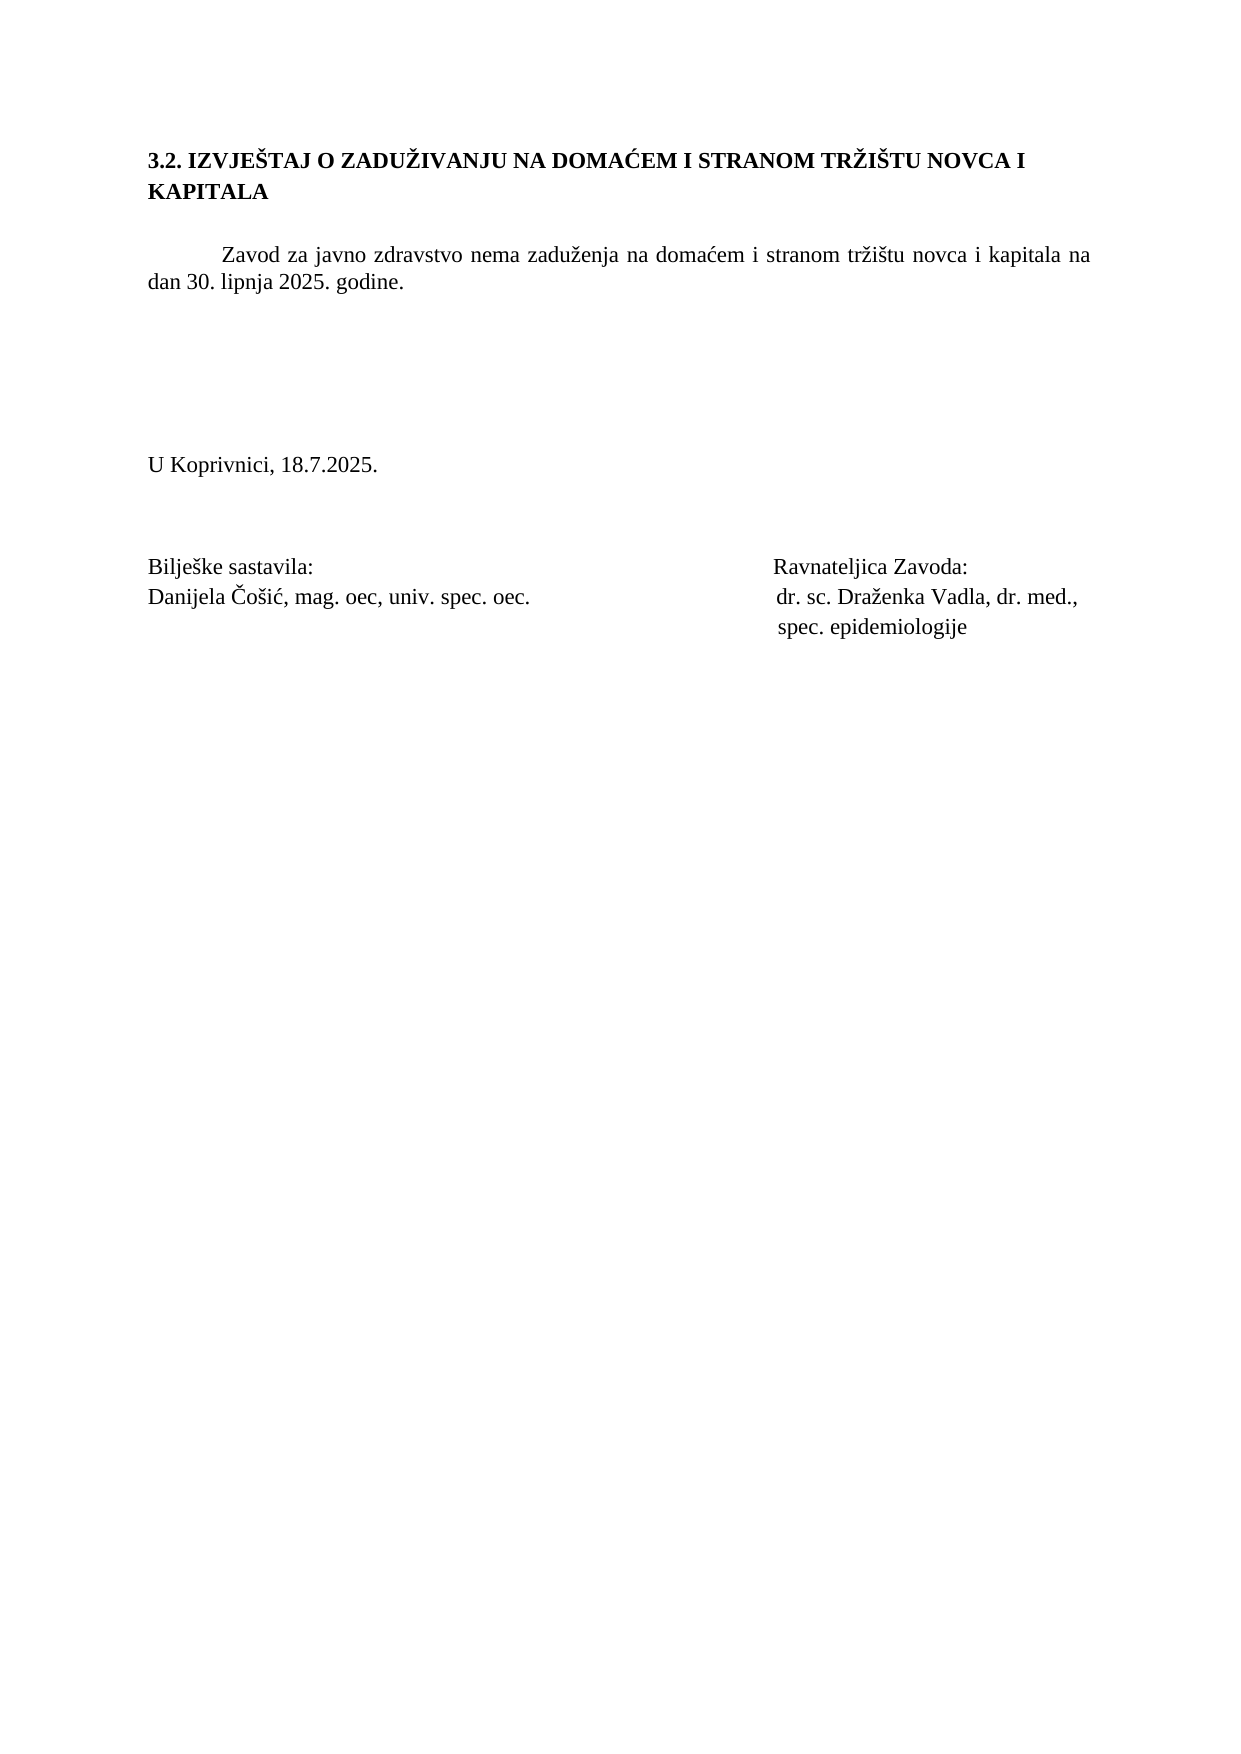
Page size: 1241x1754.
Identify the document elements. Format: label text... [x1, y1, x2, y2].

text spec. epidemiologije [148, 613, 1093, 639]
text Zavod za javno zdravstvo nema zaduženja na domaćem i stranom tržištu novca i kapitala na dan 30. lipnja 2025. godine. [148, 242, 1093, 294]
text Bilješke sastavila: Ravnateljica Zavoda: [148, 553, 1093, 579]
text 3.2. IZVJEŠTAJ O ZADUŽIVANJU NA DOMAĆEM I STRANOM TRŽIŠTU NOVCA I KAPITALA [148, 148, 1093, 204]
text U Koprivnici, 18.7.2025. [148, 451, 1093, 477]
text Danijela Čošić, mag. oec, univ. spec. oec. dr. sc. Draženka Vadla, dr. med., [148, 583, 1093, 609]
